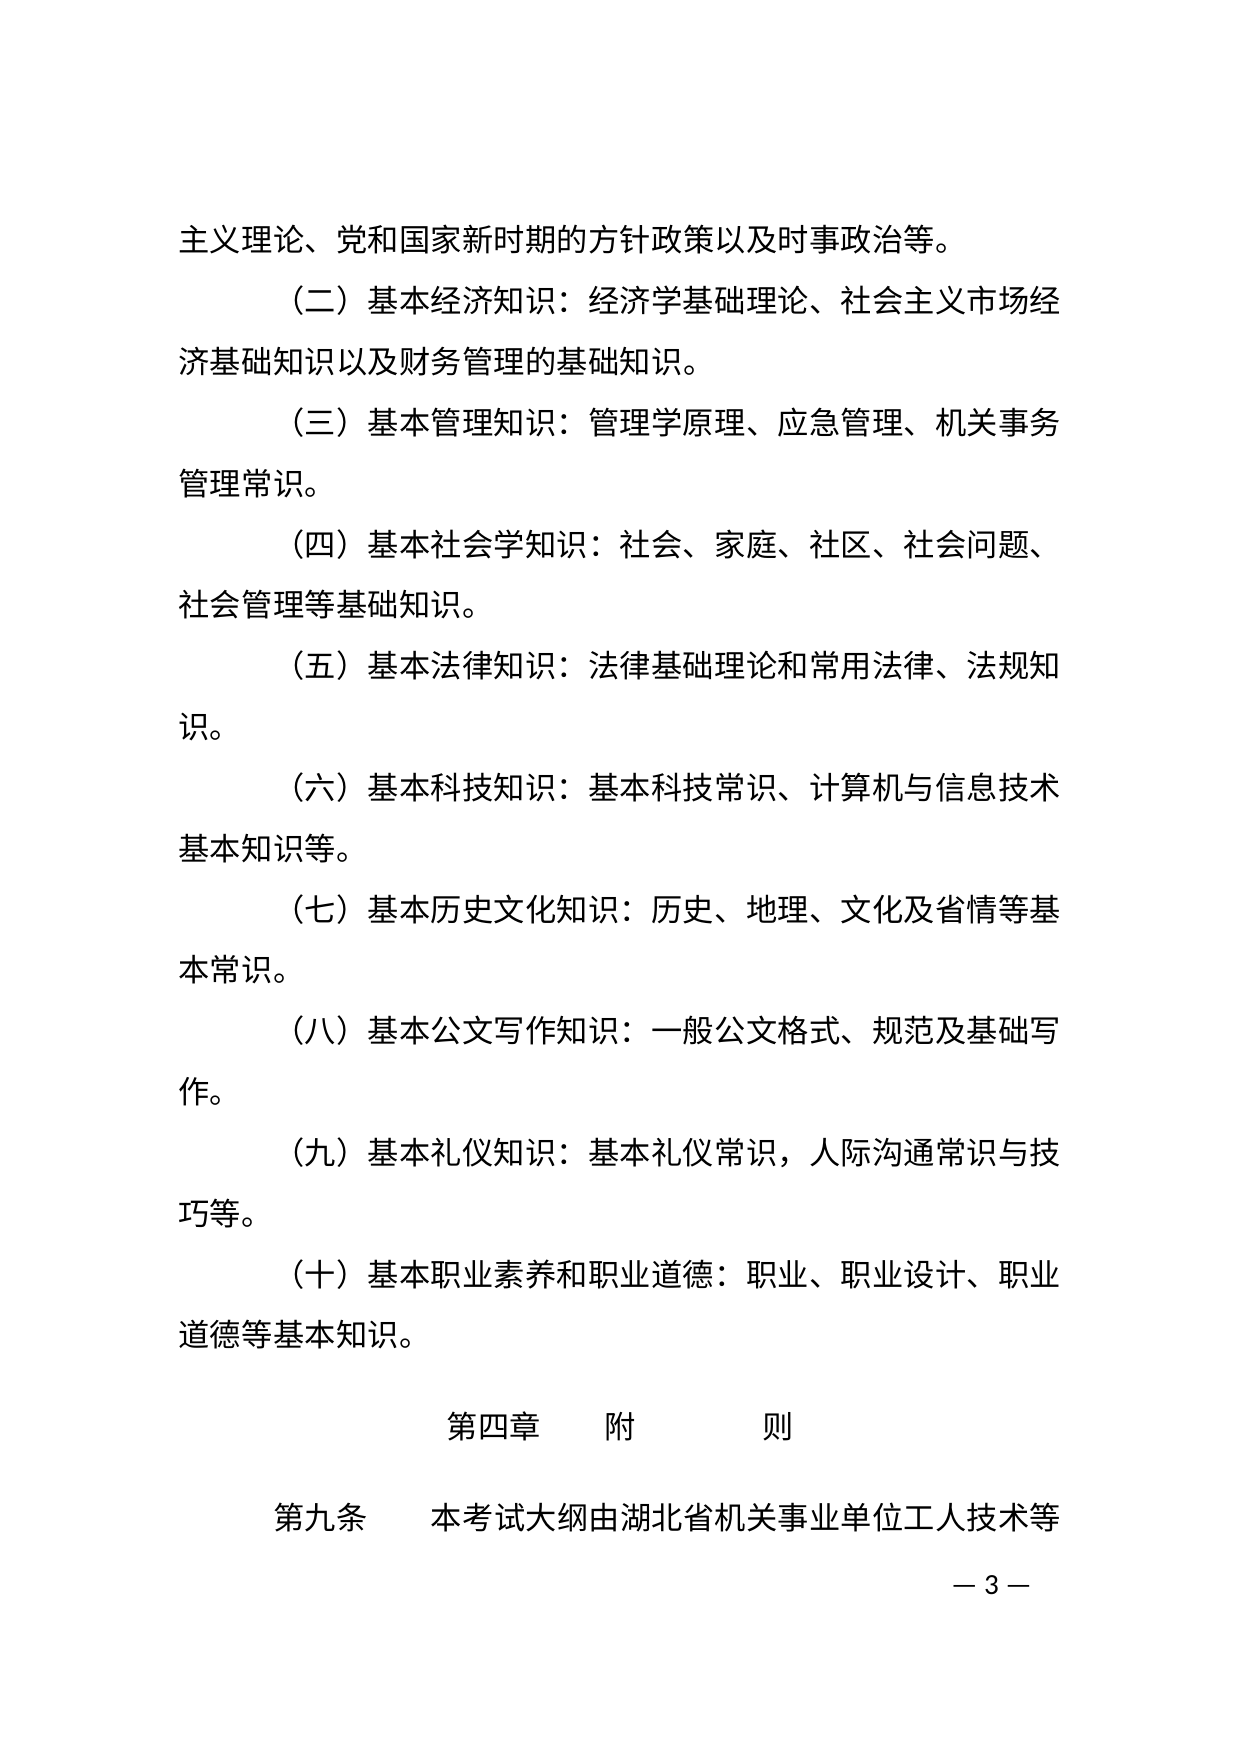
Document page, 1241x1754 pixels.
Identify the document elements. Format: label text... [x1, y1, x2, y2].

text （八）基本公文写作知识：一般公文格式、规范及基础写作。 [178, 999, 1062, 1120]
text （二）基本经济知识：经济学基础理论、社会主义市场经济基础知识以及财务管理的基础知识。 [178, 269, 1062, 390]
text （六）基本科技知识：基本科技常识、计算机与信息技术基本知识等。 [178, 755, 1062, 877]
text （七）基本历史文化知识：历史、地理、文化及省情等基本常识。 [178, 877, 1062, 999]
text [178, 208, 1062, 269]
text （三）基本管理知识：管理学原理、应急管理、机关事务管理常识。 [178, 390, 1062, 512]
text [178, 1485, 1062, 1546]
text （五）基本法律知识：法律基础理论和常用法律、法规知识。 [178, 634, 1062, 755]
text （十）基本职业素养和职业道德：职业、职业设计、职业道德等基本知识。 [178, 1242, 1062, 1364]
text （四）基本社会学知识：社会、家庭、社区、社会问题、社会管理等基础知识。 [178, 512, 1062, 634]
text 第四章 附 则 [178, 1394, 1062, 1455]
text （九）基本礼仪知识：基本礼仪常识，人际沟通常识与技巧等。 [178, 1120, 1062, 1242]
